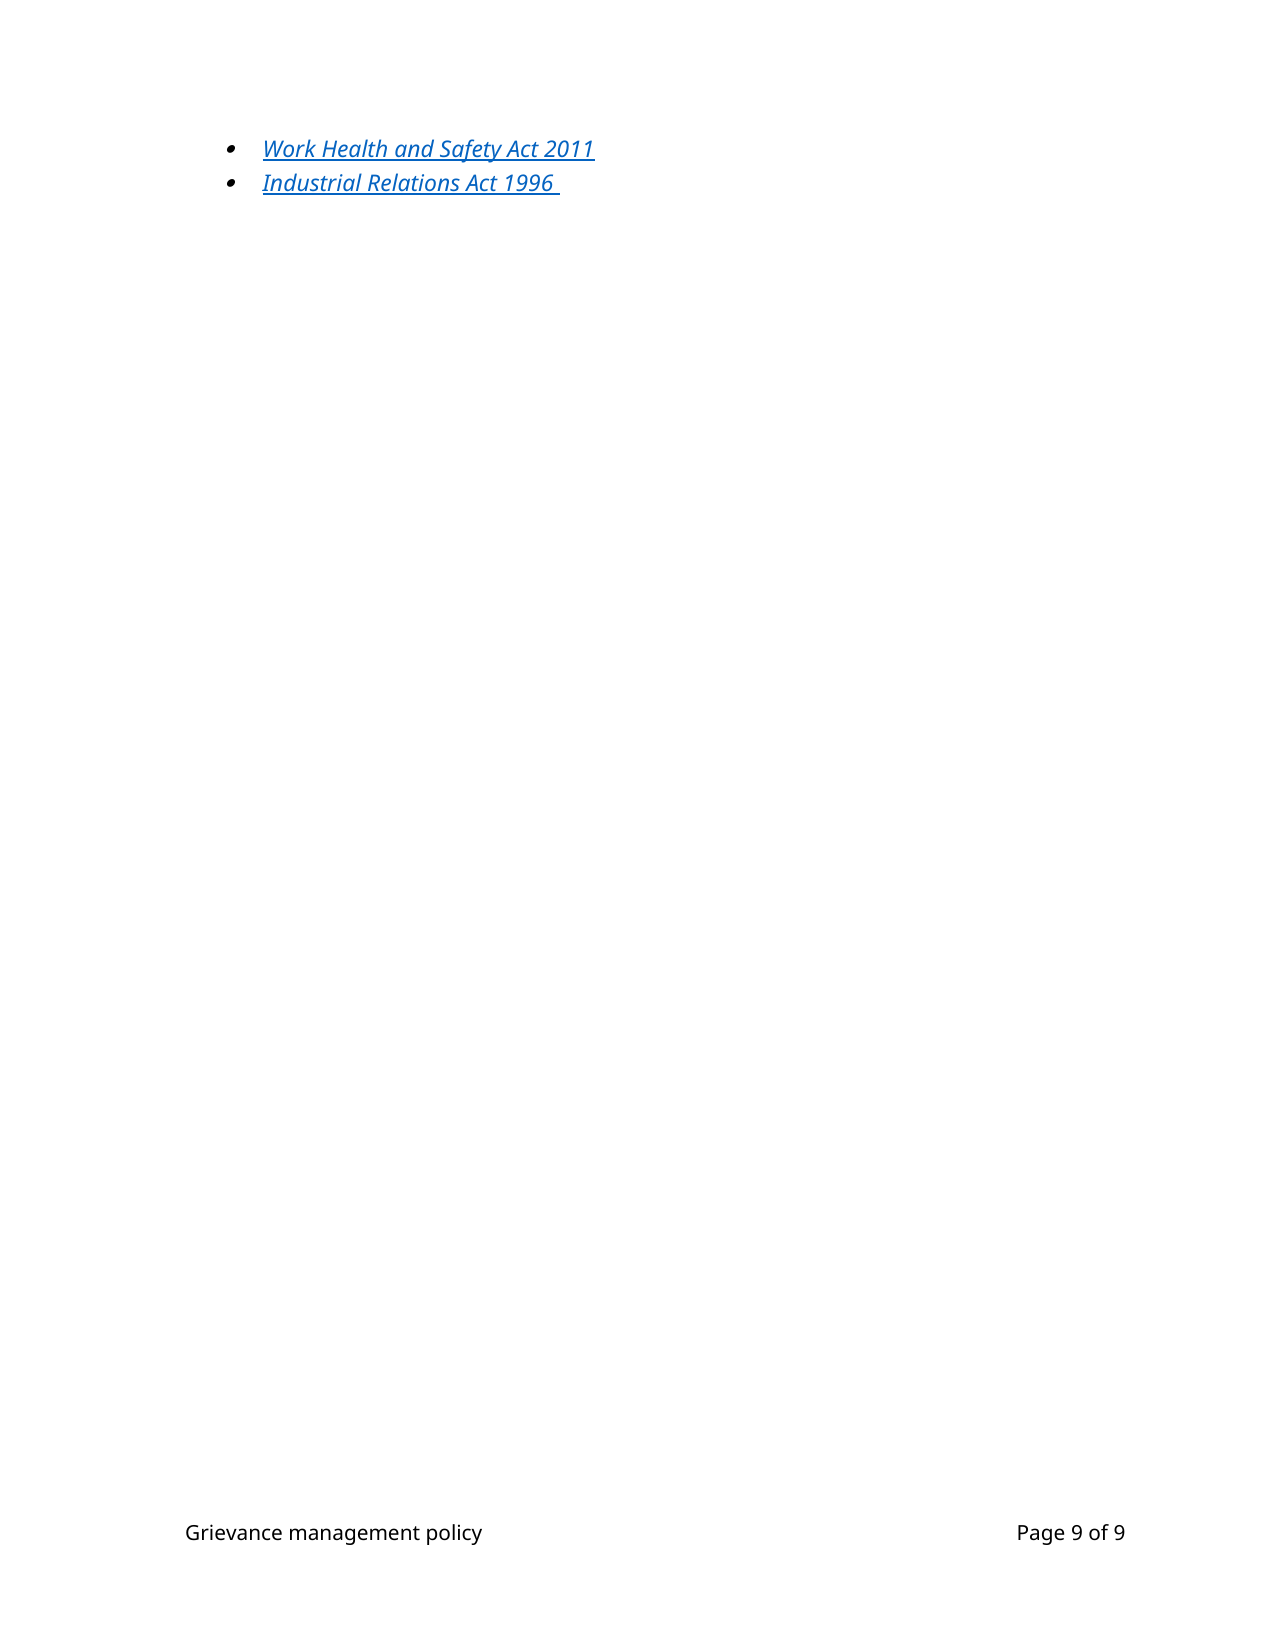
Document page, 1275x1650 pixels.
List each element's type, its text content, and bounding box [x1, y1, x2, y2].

list Industrial Relations Act 1996 [225, 167, 1125, 198]
list Work Health and Safety Act 2011 [225, 133, 1125, 164]
